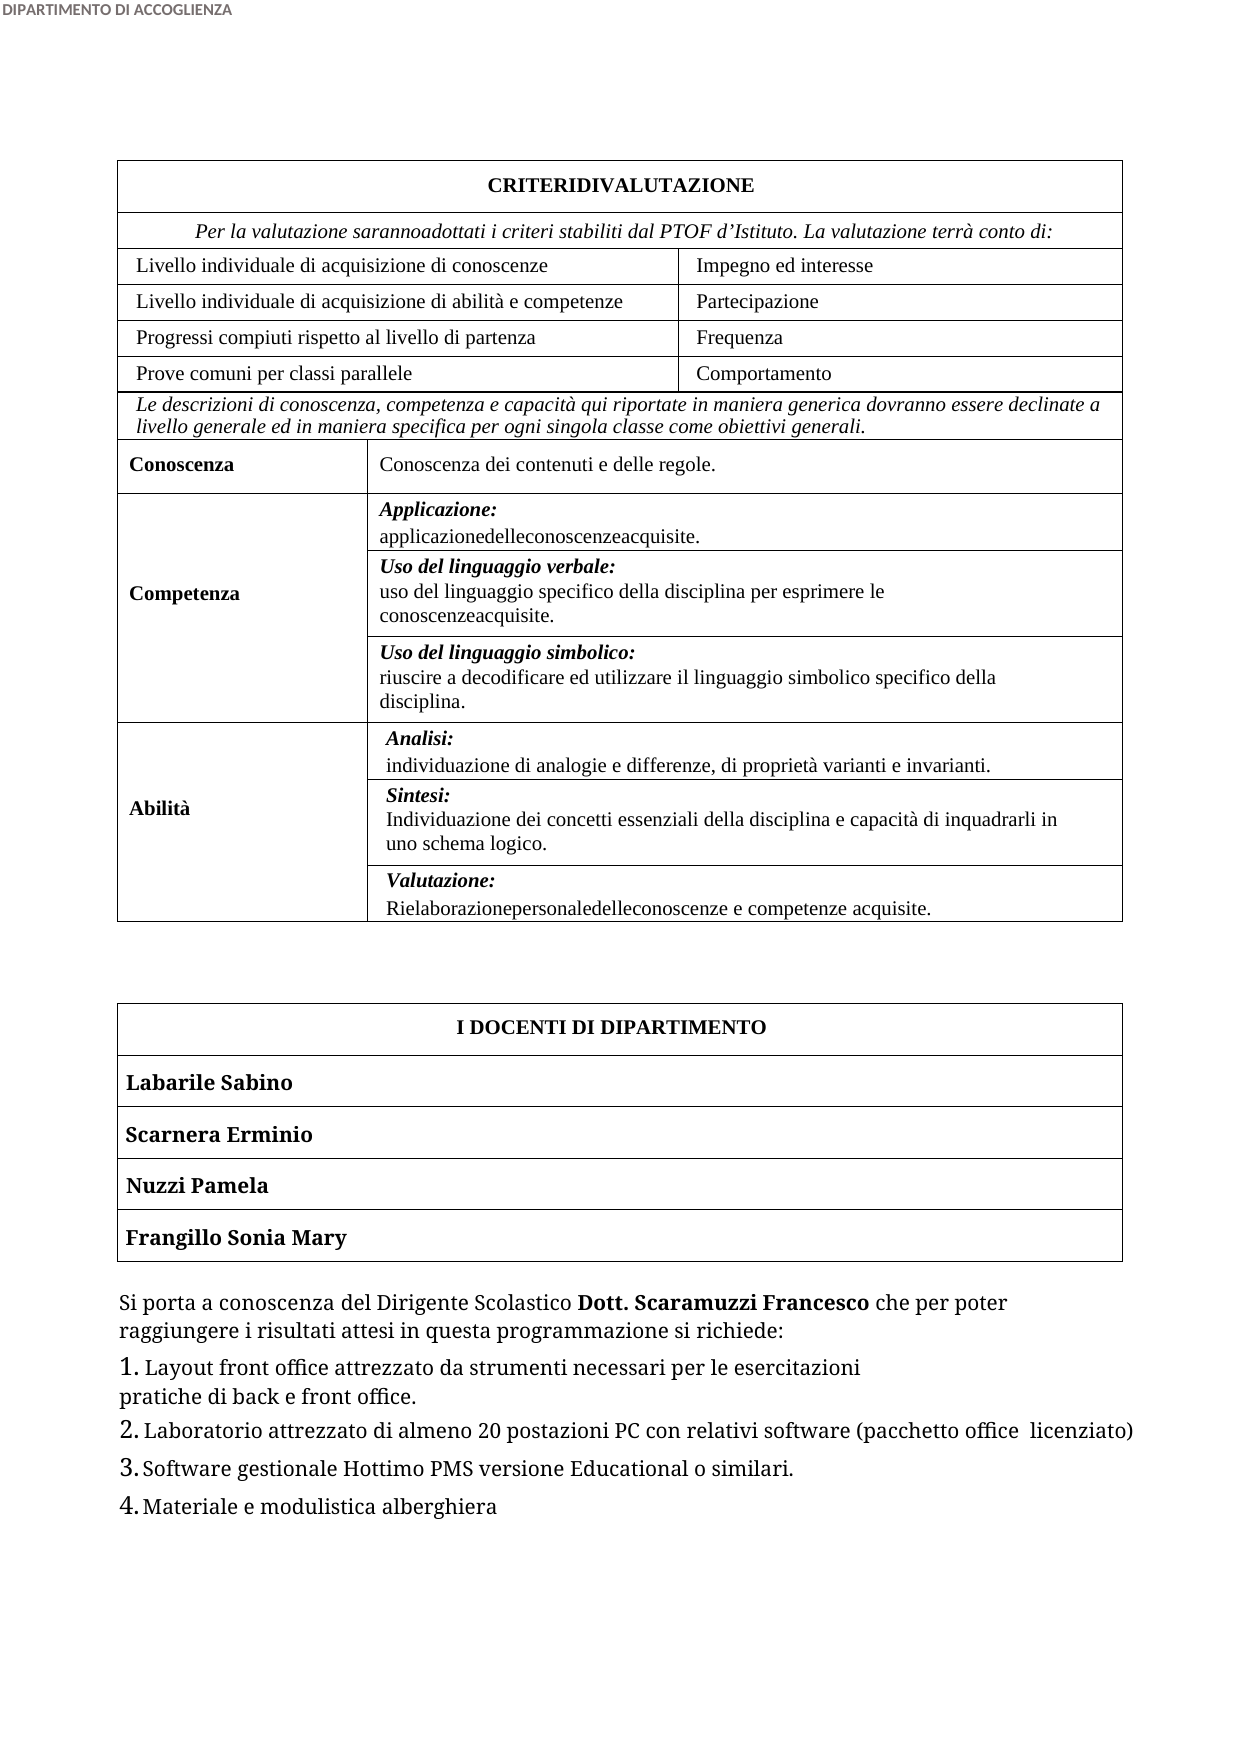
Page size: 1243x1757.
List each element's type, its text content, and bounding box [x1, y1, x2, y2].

table_cell Scarnera Erminio [118, 1107, 1122, 1157]
table_cell Frangillo Sonia Mary [118, 1210, 1122, 1261]
list Software gestionale Hottimo PMS versione Educational o similari. [119, 1449, 1136, 1483]
table_cell Le descrizioni di conoscenza, competenza e capacità qui riportate in maniera generica dovranno essere declinate a livello generale ed in maniera specifica per ogni singola classe come obiettivi generali. [118, 393, 1122, 439]
list Materiale e modulistica alberghiera [119, 1487, 1136, 1522]
table_cell Valutazione: Rielaborazionepersonaledelleconoscenze e competenze acquisite. [368, 866, 1122, 921]
table_cell Livello individuale di acquisizione di abilità e competenze [118, 285, 678, 319]
table_cell Per la valutazione sarannoadottati i criteri stabiliti dal PTOF d’Istituto. La valutazione terrà conto di: [118, 213, 1122, 248]
table_cell Labarile Sabino [118, 1056, 1122, 1106]
table_cell Comportamento [679, 357, 1122, 391]
table_cell Prove comuni per classi parallele [118, 357, 678, 391]
table_cell Uso del linguaggio simbolico: riuscire a decodificare ed utilizzare il linguaggio simbolico specifico della disciplina. [368, 637, 1122, 722]
table_cell Frequenza [679, 321, 1122, 356]
list Layout front office attrezzato da strumenti necessari per le esercitazioni pratiche di back e front office. [119, 1349, 941, 1410]
table_cell Sintesi: Individuazione dei concetti essenziali della disciplina e capacità di inquadrarli in uno schema logico. [368, 780, 1122, 864]
text Si porta a conoscenza del Dirigente Scolastico Dott. Scaramuzzi Francesco che per poter raggiungere i risultati attesi in questa programmazione si richiede: [119, 1288, 1107, 1345]
table_cell Progressi compiuti rispetto al livello di partenza [118, 321, 678, 356]
table_cell Applicazione: applicazionedelleconoscenzeacquisite. [368, 494, 1122, 550]
table_header CRITERIDIVALUTAZIONE [118, 161, 1122, 212]
table_cell Impegno ed interesse [679, 249, 1122, 284]
table_cell Conoscenza [118, 440, 367, 493]
table_cell Abilità [118, 723, 367, 921]
table_cell Partecipazione [679, 285, 1122, 319]
table_cell Livello individuale di acquisizione di conoscenze [118, 249, 678, 284]
table_cell Nuzzi Pamela [118, 1159, 1122, 1209]
table_header I DOCENTI DI DIPARTIMENTO [118, 1004, 1122, 1055]
list Laboratorio attrezzato di almeno 20 postazioni PC con relativi software (pacchetto office licenziato) [119, 1412, 1136, 1446]
table_cell Uso del linguaggio verbale: uso del linguaggio specifico della disciplina per esprimere le conoscenzeacquisite. [368, 551, 1122, 636]
table_cell Competenza [118, 494, 367, 722]
table_cell Analisi: individuazione di analogie e differenze, di proprietà varianti e invarianti. [368, 723, 1122, 778]
table_cell Conoscenza dei contenuti e delle regole. [368, 440, 1122, 493]
